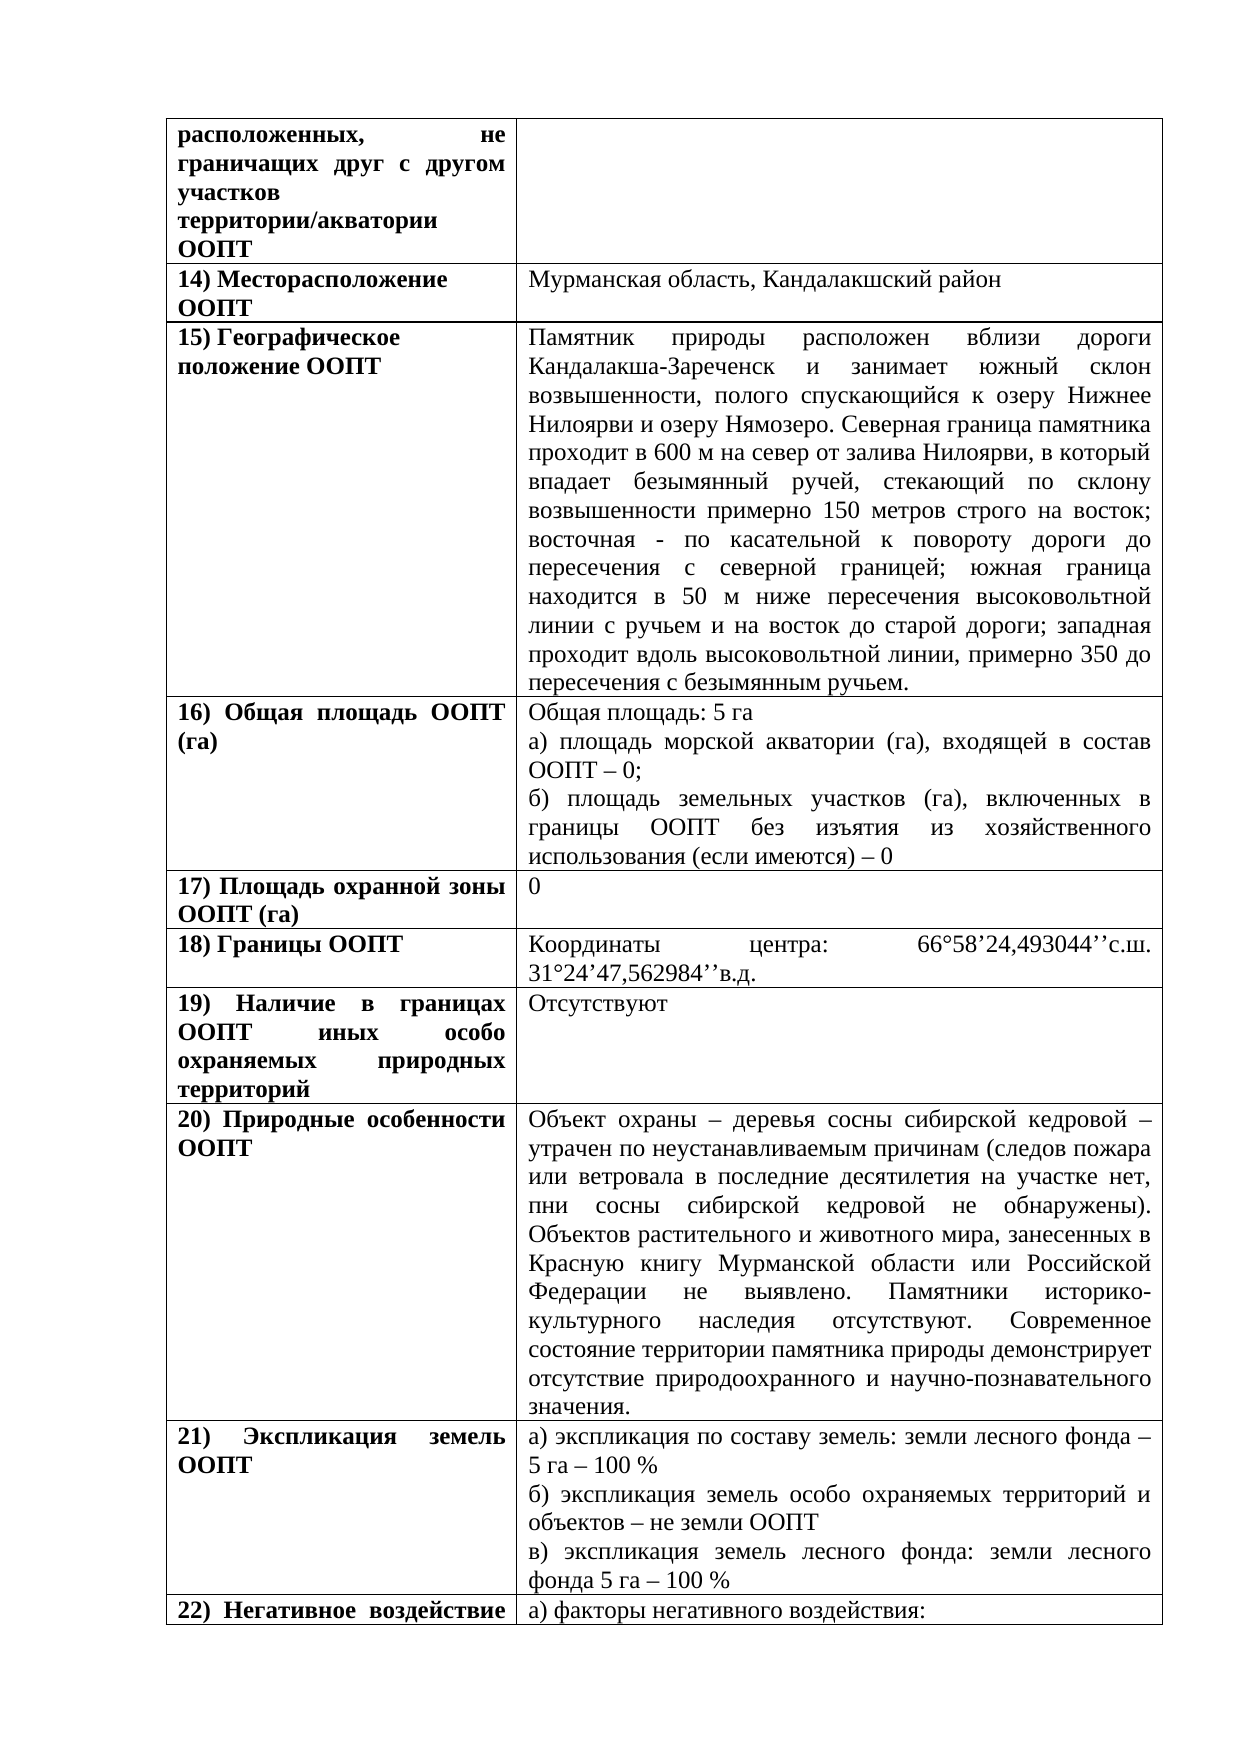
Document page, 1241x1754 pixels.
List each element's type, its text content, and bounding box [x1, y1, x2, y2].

table_cell Отсутствуют [517, 988, 1162, 1103]
table_cell Мурманская область, Кандалакшский район [517, 264, 1162, 321]
table_cell 16) Общая площадь ООПТ (га) [167, 697, 516, 870]
table_cell 21) Экспликация земель ООПТ [167, 1421, 516, 1594]
table_cell 19) Наличие в границах ООПТ иных особо охраняемых природных территорий [167, 988, 516, 1103]
table_cell 15) Географическое положение ООПТ [167, 323, 516, 696]
table_cell 1 [517, 119, 1162, 263]
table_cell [167, 119, 516, 263]
table_cell 0 [517, 871, 1162, 928]
table_cell Объект охраны – деревья сосны сибирской кедровой – утрачен по неустанавливаемым причинам (следов пожара или ветровала в последние десятилетия на участке нет, пни сосны сибирской кедровой не обнаружены). Объектов растительного и животного мира, занесенных в Красную книгу Мурманской области или Российской Федерации не выявлено. Памятники историко-культурного наследия отсутствуют. Современное состояние территории памятника природы демонстрирует отсутствие природоохранного и научно-познавательного значения. [517, 1104, 1162, 1420]
table_cell 20) Природные особенности ООПТ [167, 1104, 516, 1420]
table_cell 17) Площадь охранной зоны ООПТ (га) [167, 871, 516, 928]
table_cell 18) Границы ООПТ [167, 929, 516, 987]
table_cell Координаты центра: 66°58’24,493044’’с.ш. 31°24’47,562984’’в.д. [517, 929, 1162, 987]
table_cell Памятник природы расположен вблизи дороги Кандалакша-Зареченск и занимает южный склон возвышенности, полого спускающийся к озеру Нижнее Нилоярви и озеру Нямозеро. Северная граница памятника проходит в 600 м на север от залива Нилоярви, в который впадает безымянный ручей, стекающий по склону возвышенности примерно 150 метров строго на восток; восточная - по касательной к повороту дороги до пересечения с северной границей; южная граница находится в 50 м ниже пересечения высоковольтной линии с ручьем и на восток до старой дороги; западная проходит вдоль высоковольтной линии, примерно 350 до пересечения с безымянным ручьем. [517, 323, 1162, 696]
table_cell а) экспликация по составу земель: земли лесного фонда – 5 га – 100 % б) экспликация земель особо охраняемых территорий и объектов – не земли ООПТ в) экспликация земель лесного фонда: земли лесного фонда 5 га – 100 % [517, 1421, 1162, 1594]
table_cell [167, 1595, 516, 1623]
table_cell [517, 1595, 1162, 1623]
table_cell 14) Месторасположение ООПТ [167, 264, 516, 321]
table_cell Общая площадь: 5 га а) площадь морской акватории (га), входящей в состав ООПТ – 0; б) площадь земельных участков (га), включенных в границы ООПТ без изъятия из хозяйственного использования (если имеются) – 0 [517, 697, 1162, 870]
